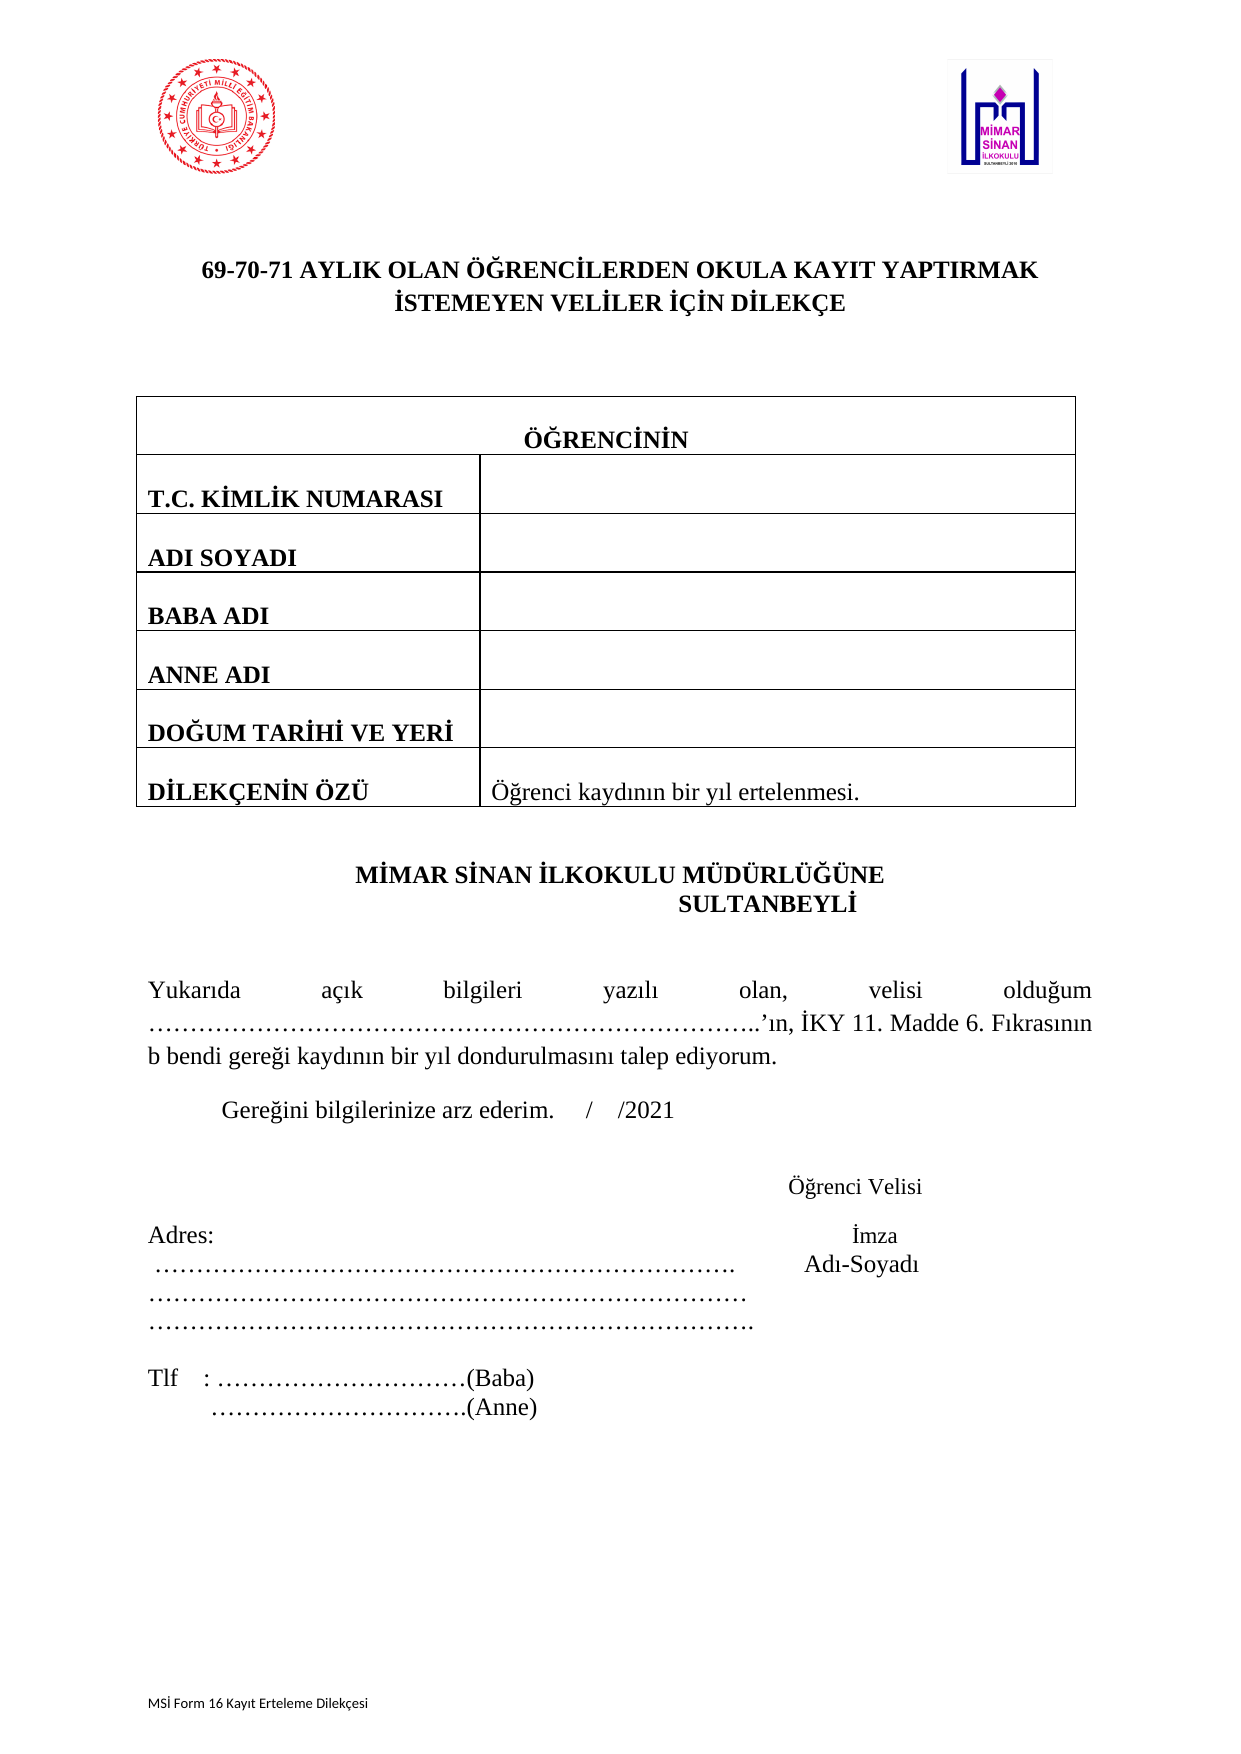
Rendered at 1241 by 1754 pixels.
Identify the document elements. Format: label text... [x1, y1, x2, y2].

table_cell ANNE ADI [137, 631, 479, 688]
text Tlf : …………………………(Baba) [148, 1363, 1093, 1392]
table_cell DOĞUM TARİHİ VE YERİ [137, 690, 479, 747]
table_cell [481, 514, 1075, 571]
table_cell [481, 631, 1075, 688]
table_cell Öğrenci kaydının bir yıl ertelenmesi. [481, 748, 1075, 806]
text SULTANBEYLİ [443, 889, 1093, 918]
table_cell [481, 573, 1075, 630]
text Gereğini bilgilerinize arz ederim. / /2021 [148, 1095, 1093, 1124]
text Yukarıda açık bilgileri yazılı olan, velisi olduğum ………………………………………………………………..’ın, İKY 11. Madde 6. Fıkrasının b bendi gereği kaydının bir yıl dondurulmasını talep ediyorum. [148, 975, 1093, 1070]
table_cell ADI SOYADI [137, 514, 479, 571]
table_cell [481, 690, 1075, 747]
text ………………………………………………………………. [148, 1306, 1093, 1335]
text Öğrenci Velisi [148, 1173, 1093, 1199]
table_header ÖĞRENCİNİN [137, 397, 1075, 454]
table_cell [481, 455, 1075, 513]
picture [947, 59, 1053, 174]
table_cell DİLEKÇENİN ÖZÜ [137, 748, 479, 806]
table_cell T.C. KİMLİK NUMARASI [137, 455, 479, 513]
picture [157, 59, 275, 174]
text ……………………………………………………………… [148, 1278, 1093, 1306]
table_cell BABA ADI [137, 573, 479, 630]
text ………………………….(Anne) [148, 1392, 1093, 1421]
text 69-70-71 AYLIK OLAN ÖĞRENCİLERDEN OKULA KAYIT YAPTIRMAK İSTEMEYEN VELİLER İÇİN DİLEKÇE [148, 255, 1093, 317]
text MİMAR SİNAN İLKOKULU MÜDÜRLÜĞÜNE [148, 860, 1093, 889]
text Adres: İmza [148, 1220, 1093, 1249]
text ……………………………………………………………. Adı-Soyadı [148, 1249, 1093, 1278]
